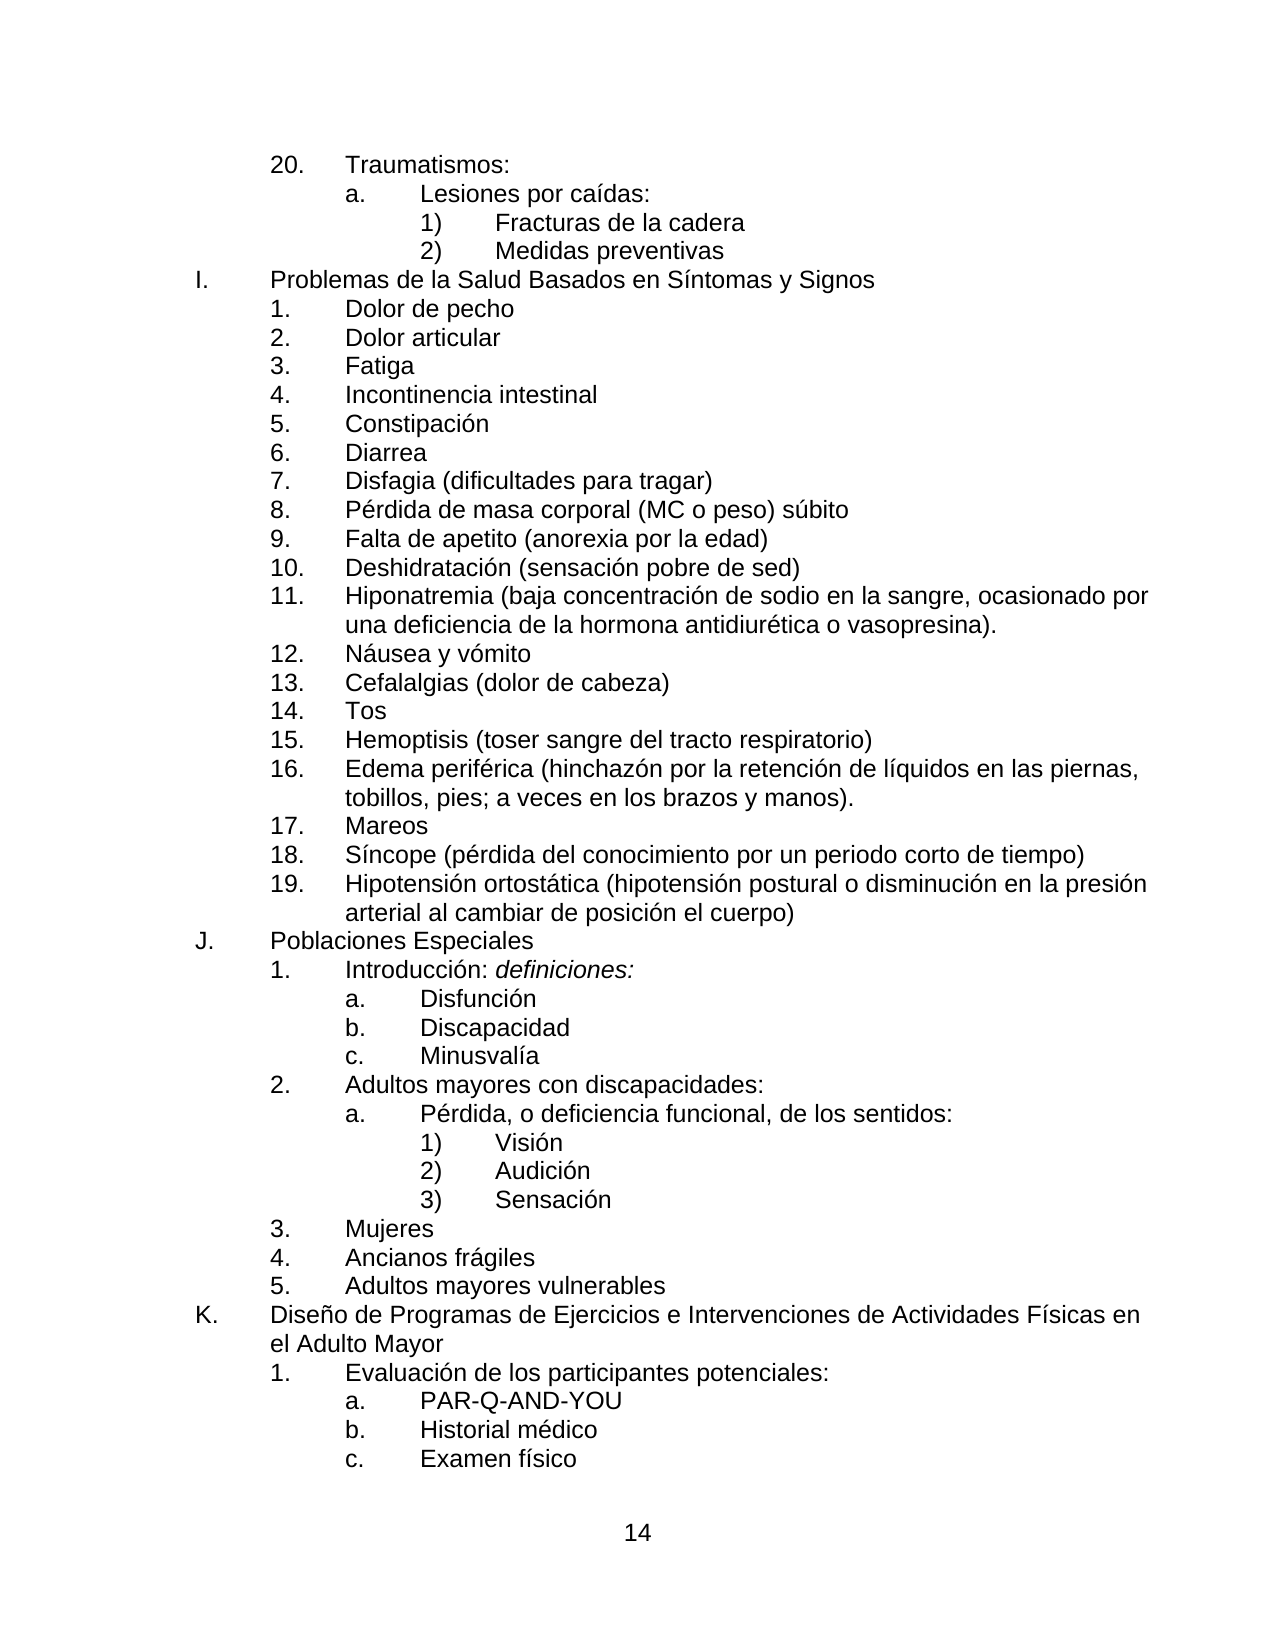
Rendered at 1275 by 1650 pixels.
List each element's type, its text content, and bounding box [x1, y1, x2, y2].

text 5. Adultos mayores vulnerables [195, 1271, 1155, 1300]
text a. Disfunción [270, 984, 1155, 1012]
text 6. Diarrea [195, 437, 1155, 466]
text 3. Mujeres [195, 1214, 1155, 1242]
text 2) Medidas preventivas [345, 236, 1155, 265]
text 4. Ancianos frágiles [195, 1242, 1155, 1271]
text 1. Evaluación de los participantes potenciales: [195, 1357, 1155, 1386]
text 1) Visión [345, 1127, 1155, 1156]
text b. Discapacidad [270, 1012, 1155, 1041]
text J. Poblaciones Especiales [120, 926, 1155, 955]
text c. Minusvalía [270, 1041, 1155, 1070]
text 2. Adultos mayores con discapacidades: [195, 1070, 1155, 1099]
text 16. Edema periférica (hinchazón por la retención de líquidos en las piernas, tobillos, pies; a veces en los brazos y manos). [270, 754, 1155, 811]
text 5. Constipación [270, 409, 1155, 437]
text b. Historial médico [270, 1415, 1155, 1444]
text K. Diseño de Programas de Ejercicios e Intervenciones de Actividades Físicas en el Adulto Mayor [195, 1300, 1155, 1357]
text c. Examen físico [270, 1444, 1155, 1472]
text 7. Disfagia (dificultades para tragar) [195, 466, 1155, 495]
text 8. Pérdida de masa corporal (MC o peso) súbito [195, 495, 1155, 524]
text 11. Hiponatremia (baja concentración de sodio en la sangre, ocasionado por una deficiencia de la hormona antidiurética o vasopresina). [270, 581, 1155, 639]
text 15. Hemoptisis (toser sangre del tracto respiratorio) [195, 725, 1155, 754]
text I. Problemas de la Salud Basados en Síntomas y Signos [120, 265, 1155, 294]
text 17. Mareos [195, 811, 1155, 840]
text 1) Fracturas de la cadera [345, 207, 1155, 236]
text a. Pérdida, o deficiencia funcional, de los sentidos: [270, 1099, 1155, 1127]
text 2) Audición [345, 1156, 1155, 1185]
text 20. Traumatismos: [195, 150, 1155, 179]
text 1. Dolor de pecho [195, 294, 1155, 322]
text 18. Síncope (pérdida del conocimiento por un periodo corto de tiempo) [195, 840, 1155, 869]
text a. Lesiones por caídas: [270, 179, 1155, 207]
text 12. Náusea y vómito [195, 639, 1155, 667]
text 2. Dolor articular [195, 322, 1155, 351]
text 9. Falta de apetito (anorexia por la edad) [195, 524, 1155, 552]
text 10. Deshidratación (sensación pobre de sed) [195, 552, 1155, 581]
text 14. Tos [195, 696, 1155, 725]
text 4. Incontinencia intestinal [195, 380, 1155, 409]
text 19. Hipotensión ortostática (hipotensión postural o disminución en la presión arterial al cambiar de posición el cuerpo) [270, 869, 1155, 926]
text 13. Cefalalgias (dolor de cabeza) [195, 667, 1155, 696]
text 3) Sensación [345, 1185, 1155, 1214]
text 3. Fatiga [195, 351, 1155, 380]
text a. PAR-Q-AND-YOU [270, 1386, 1155, 1415]
text 1. Introducción: definiciones: [195, 955, 1155, 984]
